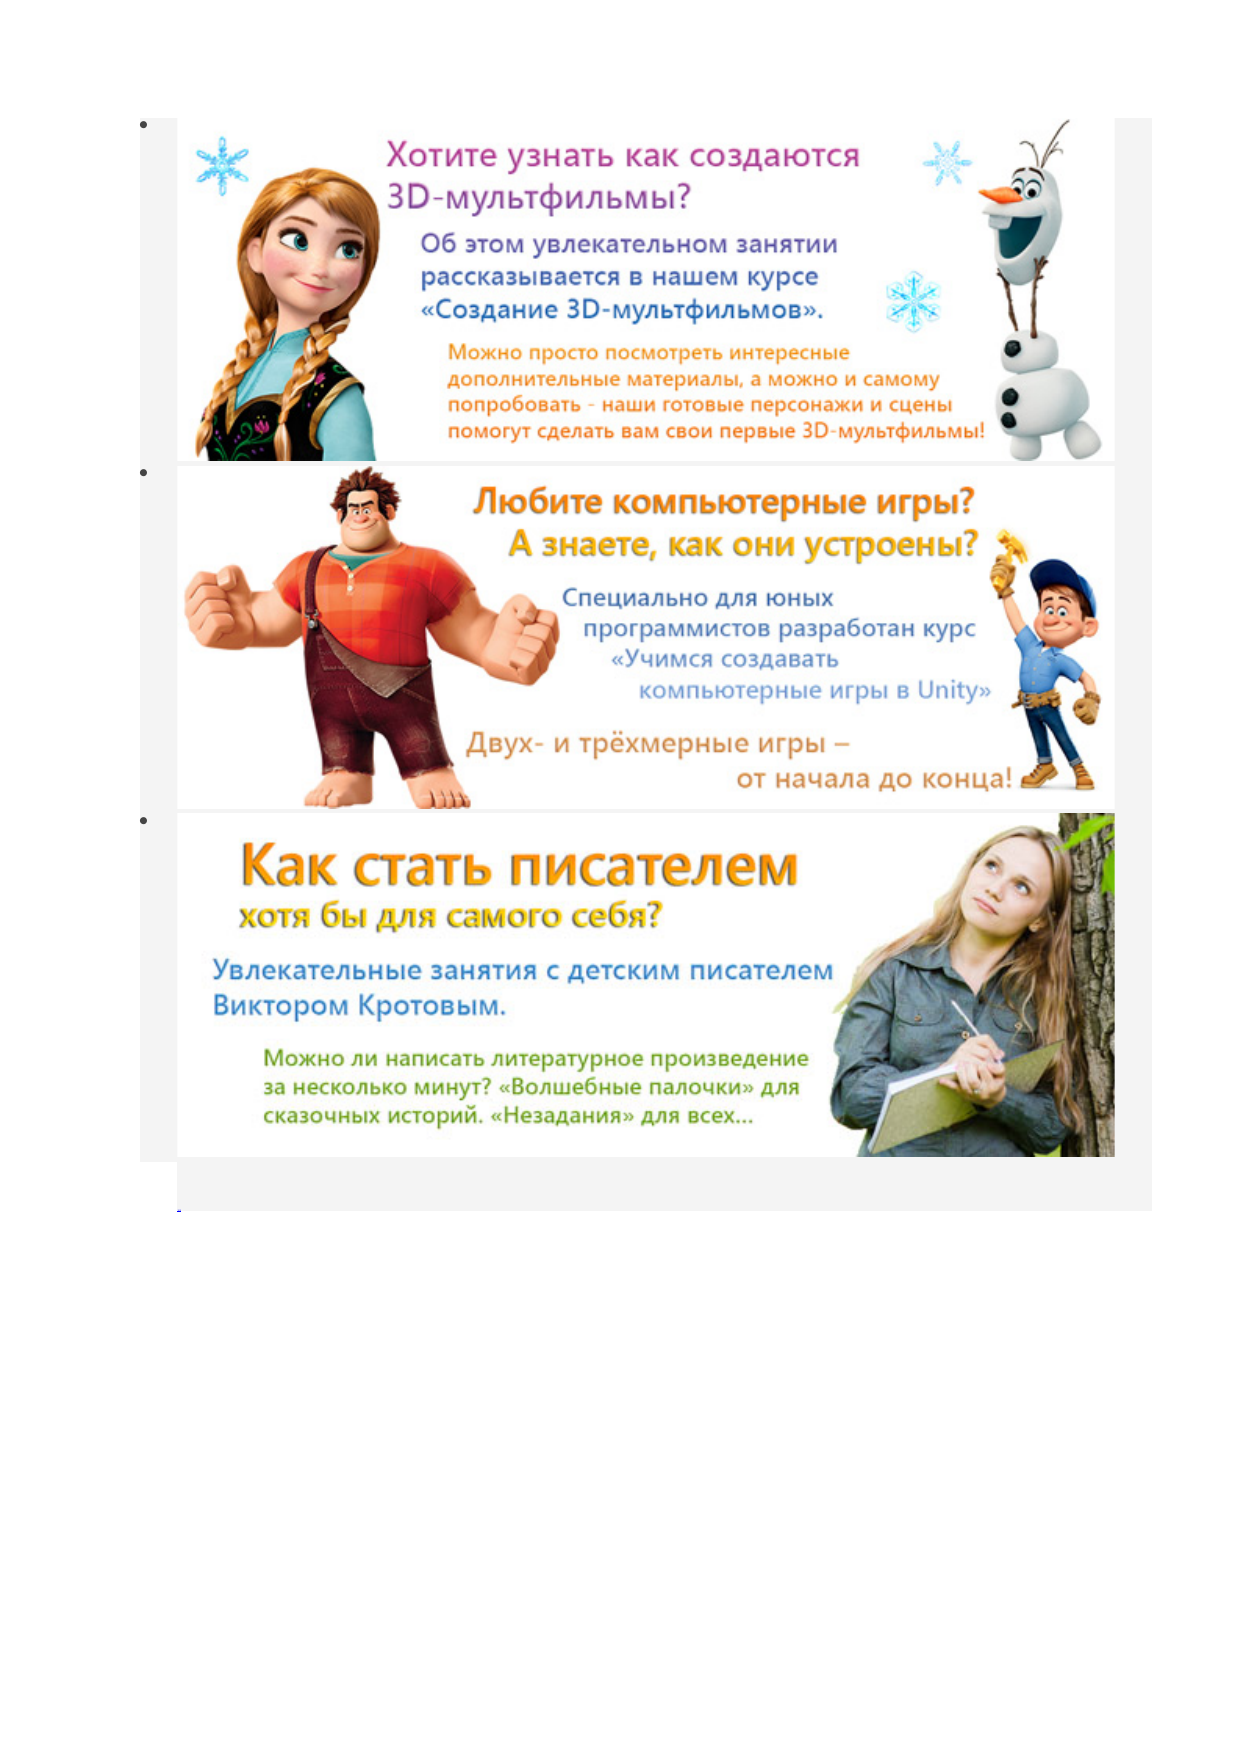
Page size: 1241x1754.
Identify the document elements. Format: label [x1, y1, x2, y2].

picture [177, 813, 1115, 1157]
picture [177, 466, 1115, 809]
picture [177, 118, 1115, 461]
